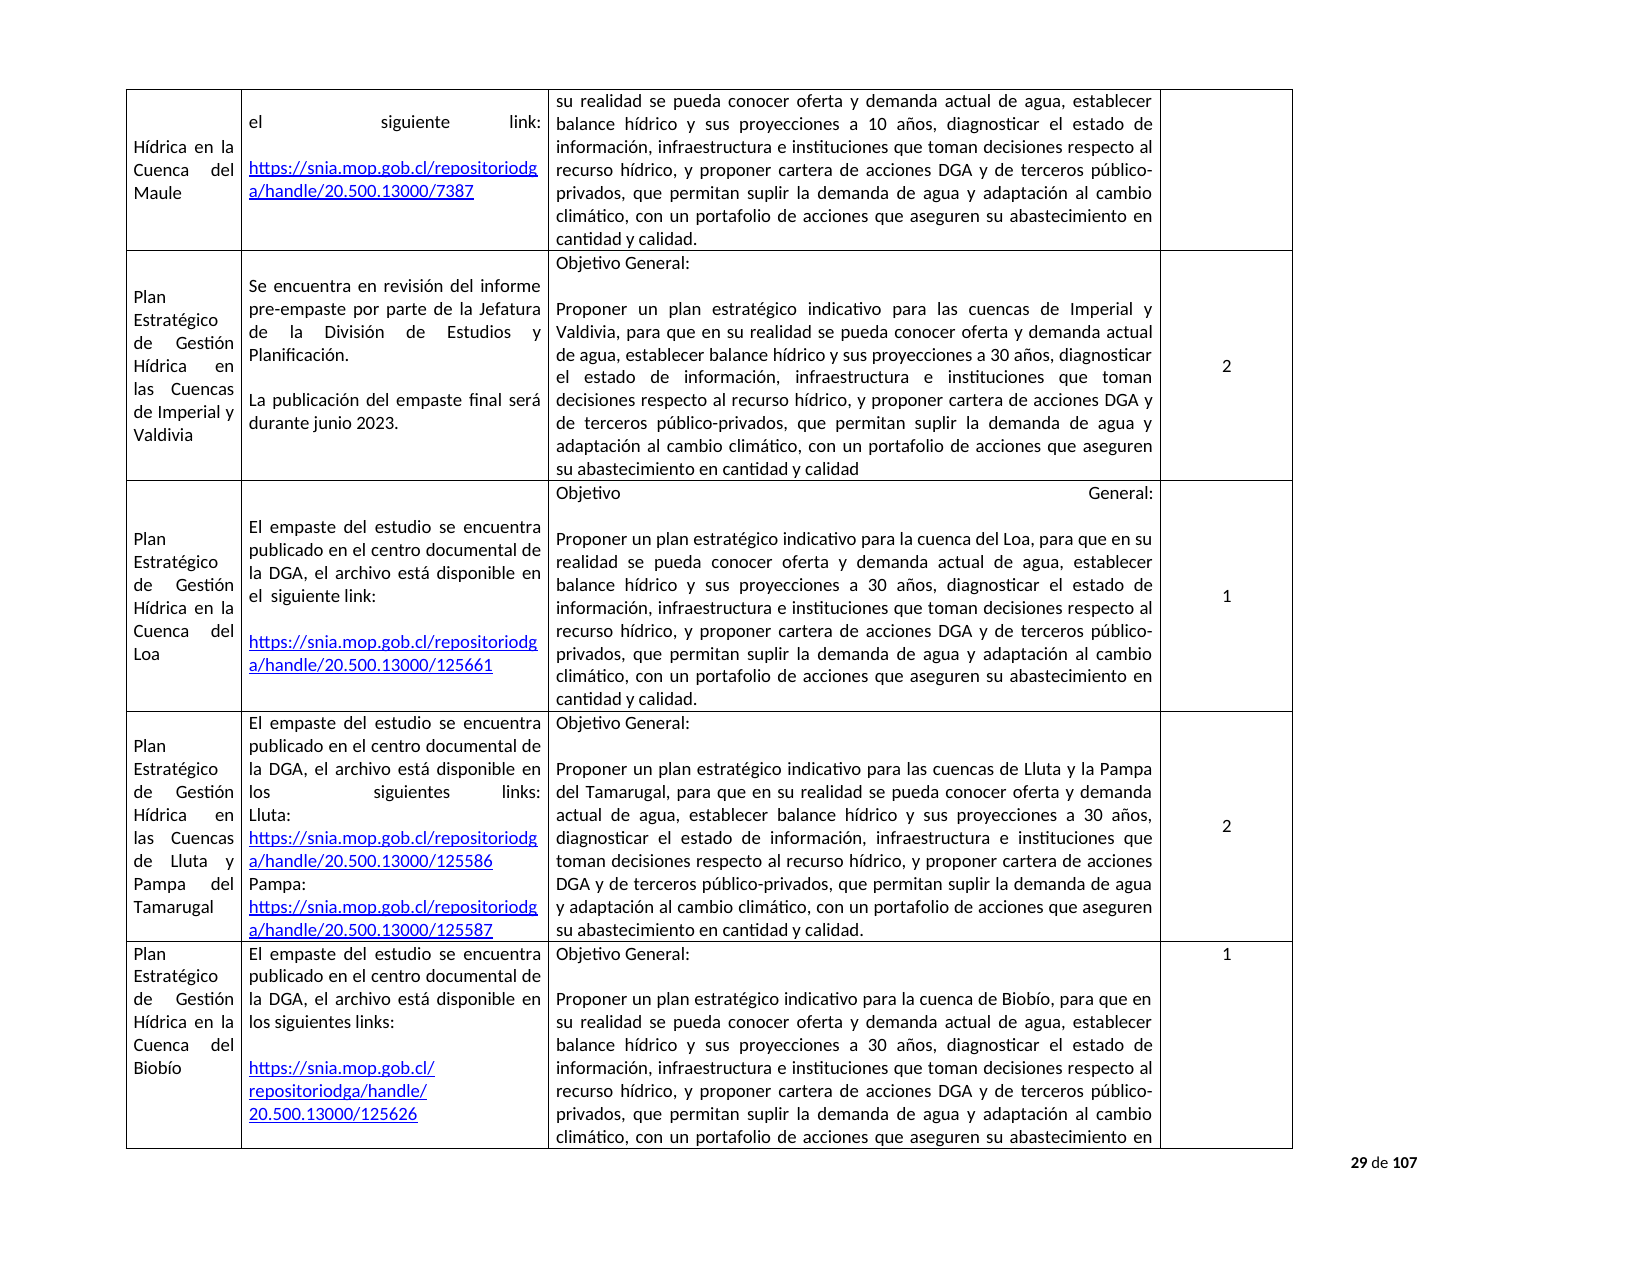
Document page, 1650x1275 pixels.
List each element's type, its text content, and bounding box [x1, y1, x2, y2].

table_cell Objetivo General: Proponer un plan estratégico indicativo para la cuenca del Loa, para que en su realidad se pueda conocer oferta y demanda actual de agua, establecer balance hídrico y sus proyecciones a 30 años, diagnosticar el estado de información, infraestructura e instituciones que toman decisiones respecto al recurso hídrico, y proponer cartera de acciones DGA y de terceros público-privados, que permitan suplir la demanda de agua y adaptación al cambio climático, con un portafolio de acciones que aseguren su abastecimiento en cantidad y calidad. [549, 481, 1160, 711]
table_cell Se encuentra en revisión del informe pre-empaste por parte de la Jefatura de la División de Estudios y Planificación. La publicación del empaste final será durante junio 2023. [242, 251, 548, 480]
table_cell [242, 90, 548, 250]
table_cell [242, 942, 548, 1148]
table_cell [549, 90, 1160, 250]
table_cell Objetivo General: Proponer un plan estratégico indicativo para las cuencas de Imperial y Valdivia, para que en su realidad se pueda conocer oferta y demanda actual de agua, establecer balance hídrico y sus proyecciones a 30 años, diagnosticar el estado de información, infraestructura e instituciones que toman decisiones respecto al recurso hídrico, y proponer cartera de acciones DGA y de terceros público-privados, que permitan suplir la demanda de agua y adaptación al cambio climático, con un portafolio de acciones que aseguren su abastecimiento en cantidad y calidad [549, 251, 1160, 480]
table_cell 2 [1161, 251, 1292, 480]
table_cell 1 [1161, 942, 1292, 1148]
table_cell El empaste del estudio se encuentra publicado en el centro documental de la DGA, el archivo está disponible en el siguiente link: https://snia.mop.gob.cl/repositoriodga/handle/20.500.13000/125661 [242, 481, 548, 711]
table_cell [549, 942, 1160, 1148]
table_cell Plan Estratégico de Gestión Hídrica en las Cuencas de Lluta y Pampa del Tamarugal [127, 712, 241, 941]
table_cell Plan Estratégico de Gestión Hídrica en la Cuenca del Loa [127, 481, 241, 711]
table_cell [127, 90, 241, 250]
table_cell 1 [1161, 90, 1292, 250]
table_cell 2 [1161, 712, 1292, 941]
table_cell Plan Estratégico de Gestión Hídrica en las Cuencas de Imperial y Valdivia [127, 251, 241, 480]
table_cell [127, 942, 241, 1148]
table_cell El empaste del estudio se encuentra publicado en el centro documental de la DGA, el archivo está disponible en los siguientes links: Lluta: https://snia.mop.gob.cl/repositoriodga/handle/20.500.13000/125586 Pampa: https://snia.mop.gob.cl/repositoriodga/handle/20.500.13000/125587 [242, 712, 548, 941]
table_cell 1 [1161, 481, 1292, 711]
table_cell Objetivo General: Proponer un plan estratégico indicativo para las cuencas de Lluta y la Pampa del Tamarugal, para que en su realidad se pueda conocer oferta y demanda actual de agua, establecer balance hídrico y sus proyecciones a 30 años, diagnosticar el estado de información, infraestructura e instituciones que toman decisiones respecto al recurso hídrico, y proponer cartera de acciones DGA y de terceros público-privados, que permitan suplir la demanda de agua y adaptación al cambio climático, con un portafolio de acciones que aseguren su abastecimiento en cantidad y calidad. [549, 712, 1160, 941]
